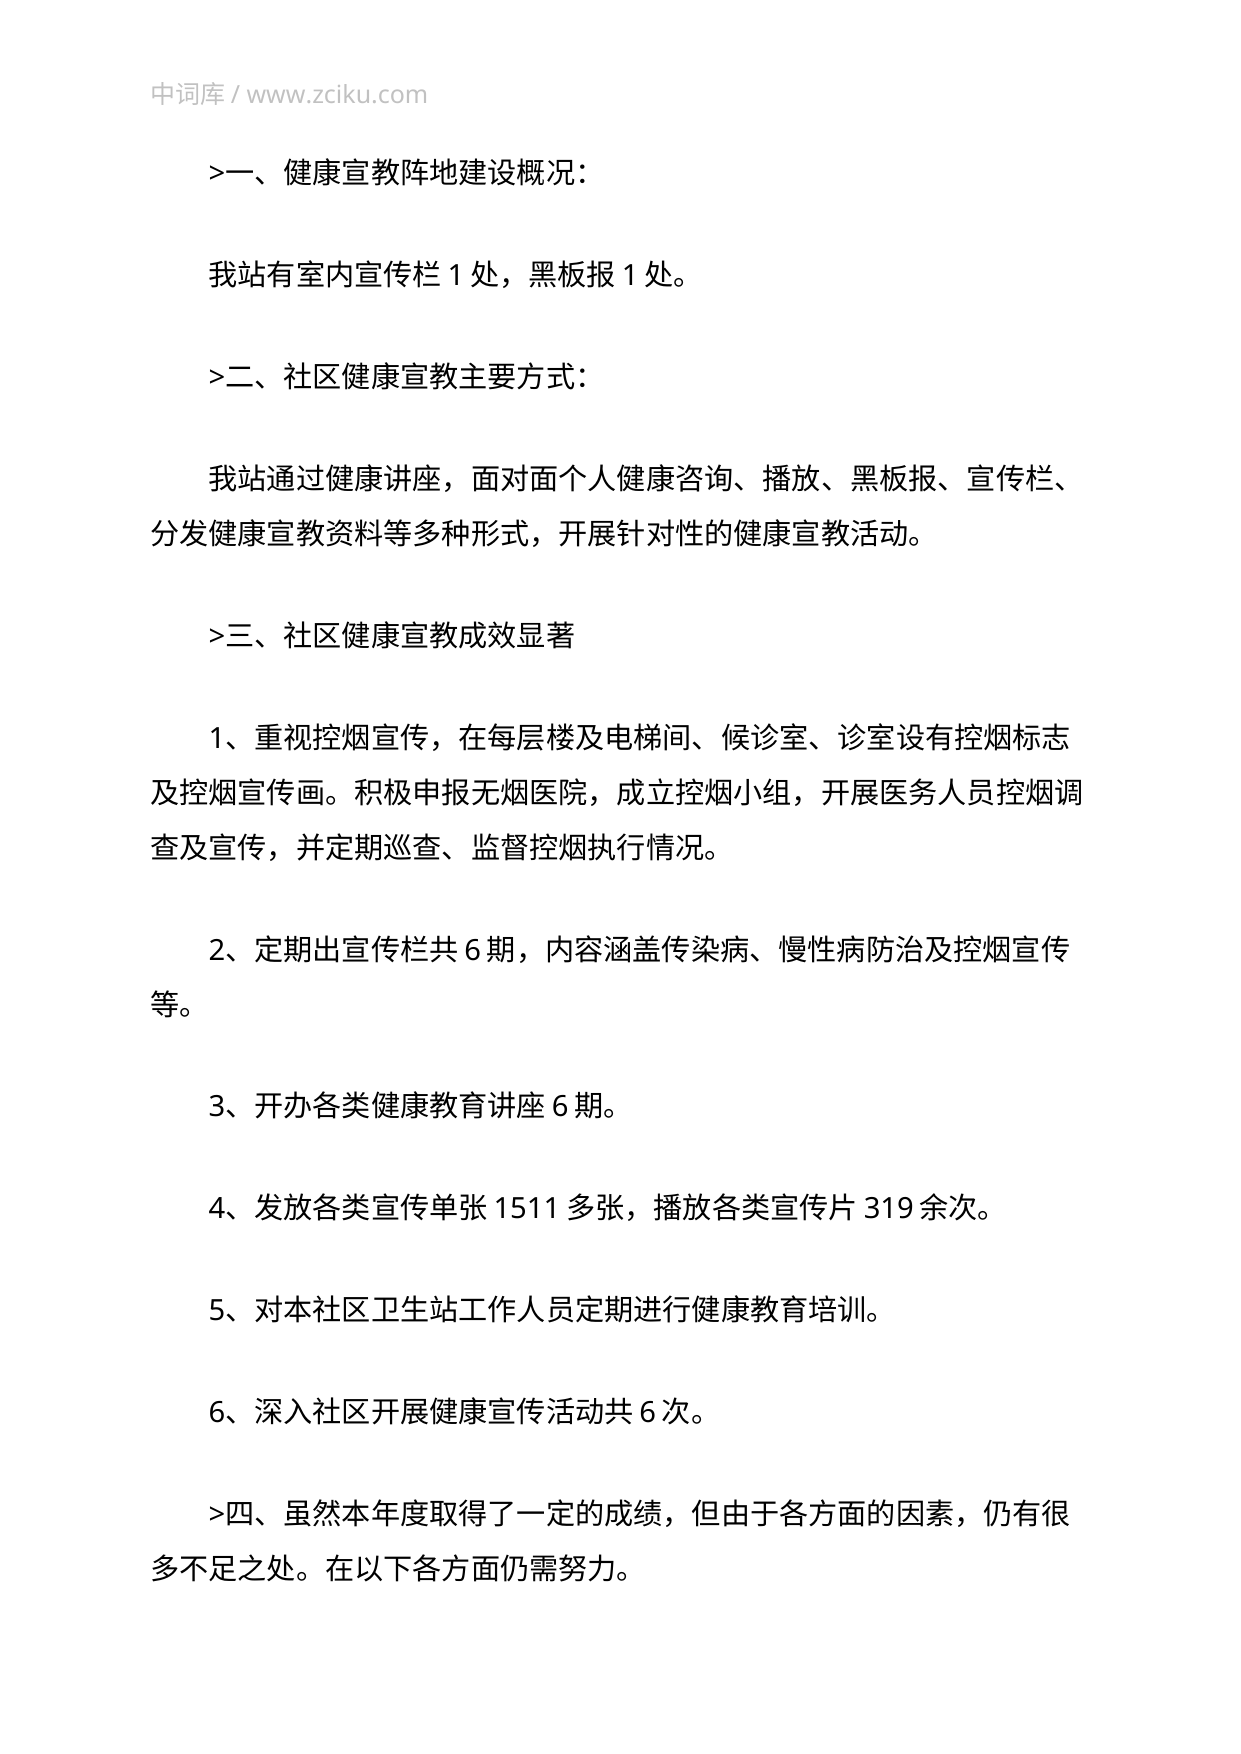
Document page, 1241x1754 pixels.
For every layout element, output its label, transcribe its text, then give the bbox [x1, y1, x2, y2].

text >一、健康宣教阵地建设概况： [150, 150, 1090, 192]
text 3、开办各类健康教育讲座6期。 [150, 1083, 1090, 1125]
text 6、深入社区开展健康宣传活动共6次。 [150, 1389, 1090, 1431]
text 我站有室内宣传栏1处，黑板报1处。 [150, 252, 1090, 294]
text 5、对本社区卫生站工作人员定期进行健康教育培训。 [150, 1287, 1090, 1329]
text 我站通过健康讲座，面对面个人健康咨询、播放、黑板报、宣传栏、分发健康宣教资料等多种形式，开展针对性的健康宣教活动。 [150, 456, 1090, 553]
text 4、发放各类宣传单张1511多张，播放各类宣传片319余次。 [150, 1185, 1090, 1227]
text >二、社区健康宣教主要方式： [150, 354, 1090, 396]
text >三、社区健康宣教成效显著 [150, 613, 1090, 655]
text 1、重视控烟宣传，在每层楼及电梯间、候诊室、诊室设有控烟标志及控烟宣传画。积极申报无烟医院，成立控烟小组，开展医务人员控烟调查及宣传，并定期巡查、监督控烟执行情况。 [150, 714, 1090, 867]
text >四、虽然本年度取得了一定的成绩，但由于各方面的因素，仍有很多不足之处。在以下各方面仍需努力。 [150, 1491, 1090, 1588]
text 2、定期出宣传栏共6期，内容涵盖传染病、慢性病防治及控烟宣传等。 [150, 926, 1090, 1023]
